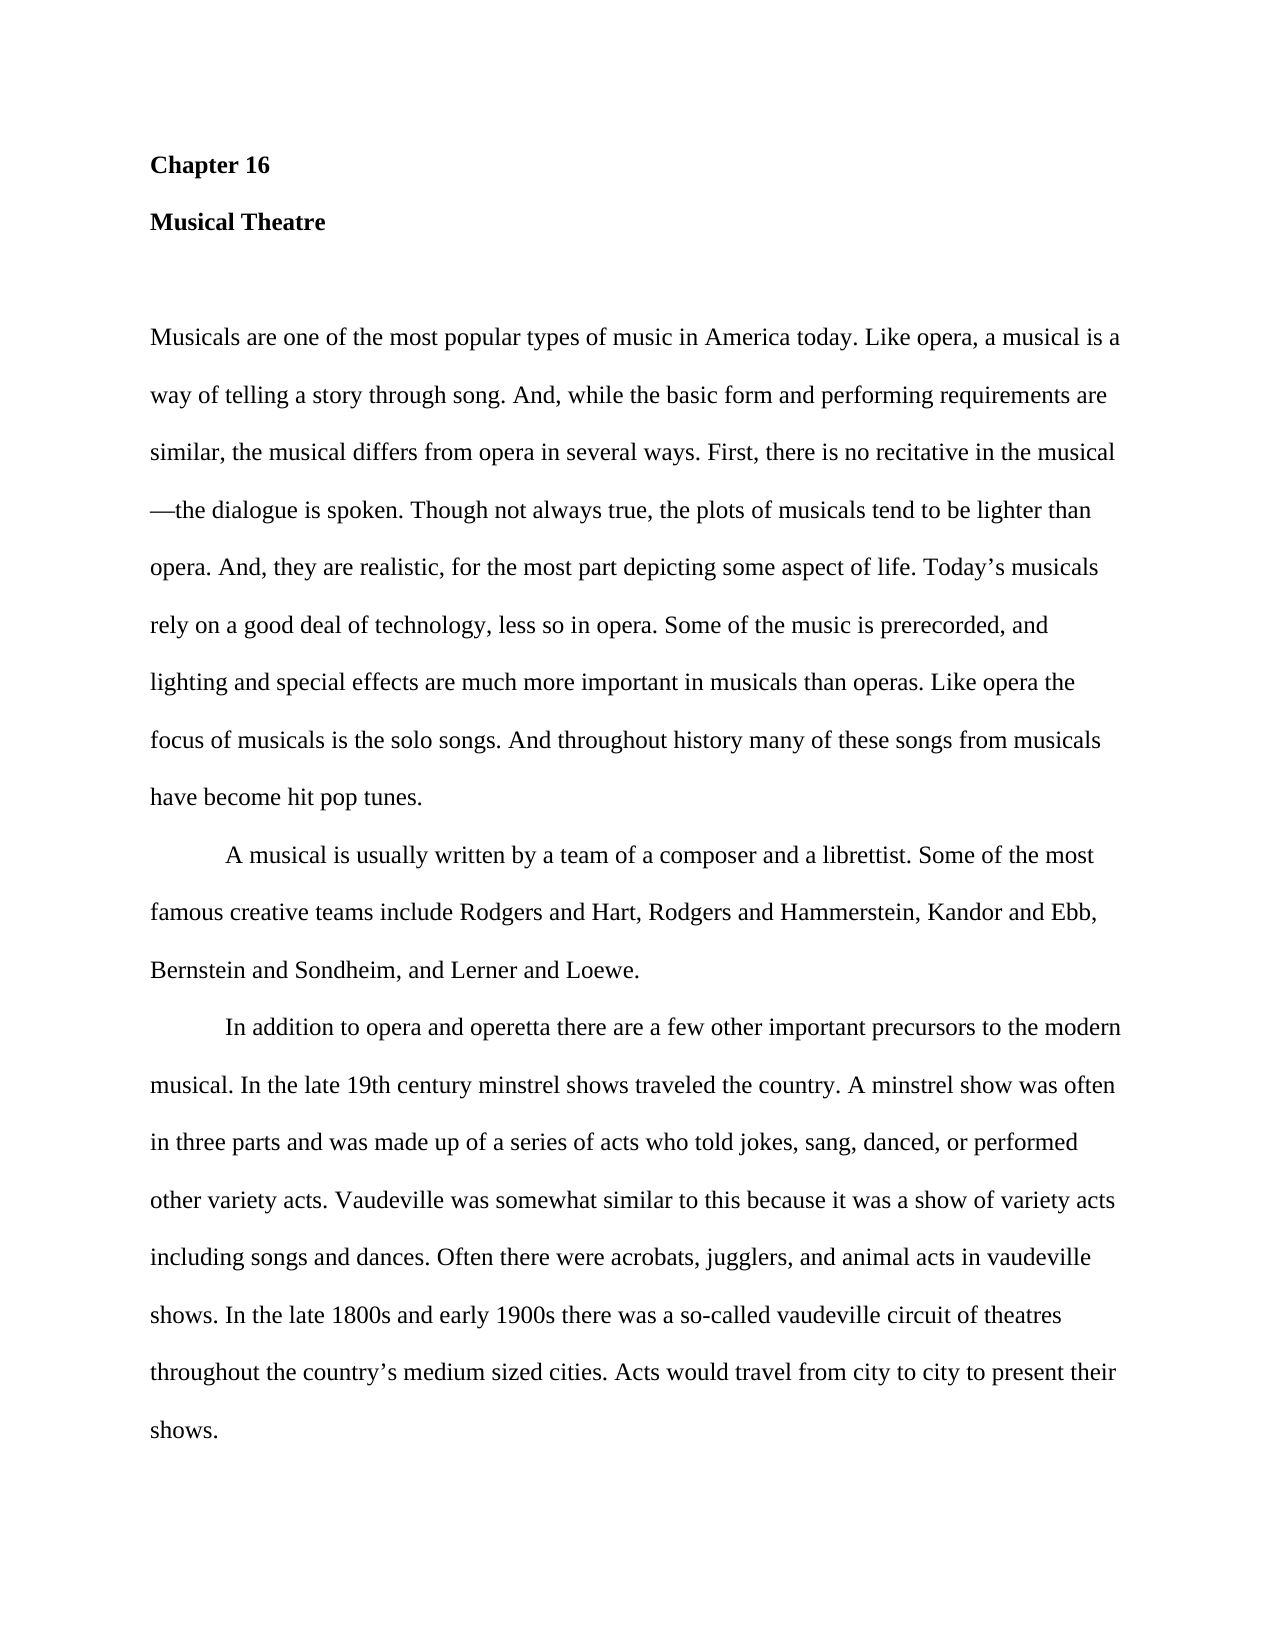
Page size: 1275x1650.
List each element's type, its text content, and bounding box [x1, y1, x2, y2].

text Chapter 16 [150, 150, 1125, 179]
text In addition to opera and operetta there are a few other important precursors to the modern musical. In the late 19th century minstrel shows traveled the country. A minstrel show was often in three parts and was made up of a series of acts who told jokes, sang, danced, or performed other variety acts. Vaudeville was somewhat similar to this because it was a show of variety acts including songs and dances. Often there were acrobats, jugglers, and animal acts in vaudeville shows. In the late 1800s and early 1900s there was a so-called vaudeville circuit of theatres throughout the country’s medium sized cities. Acts would travel from city to city to present their shows. [150, 1012, 1125, 1444]
text Musicals are one of the most popular types of music in America today. Like opera, a musical is a way of telling a story through song. And, while the basic form and performing requirements are similar, the musical differs from opera in several ways. First, there is no recitative in the musical—the dialogue is spoken. Though not always true, the plots of musicals tend to be lighter than opera. And, they are realistic, for the most part depicting some aspect of life. Today’s musicals rely on a good deal of technology, less so in opera. Some of the music is prerecorded, and lighting and special effects are much more important in musicals than operas. Like opera the focus of musicals is the solo songs. And throughout history many of these songs from musicals have become hit pop tunes. [150, 322, 1125, 811]
text A musical is usually written by a team of a composer and a librettist. Some of the most famous creative teams include Rodgers and Hart, Rodgers and Hammerstein, Kandor and Ebb, Bernstein and Sondheim, and Lerner and Loewe. [150, 840, 1125, 984]
text Musical Theatre [150, 207, 1125, 236]
